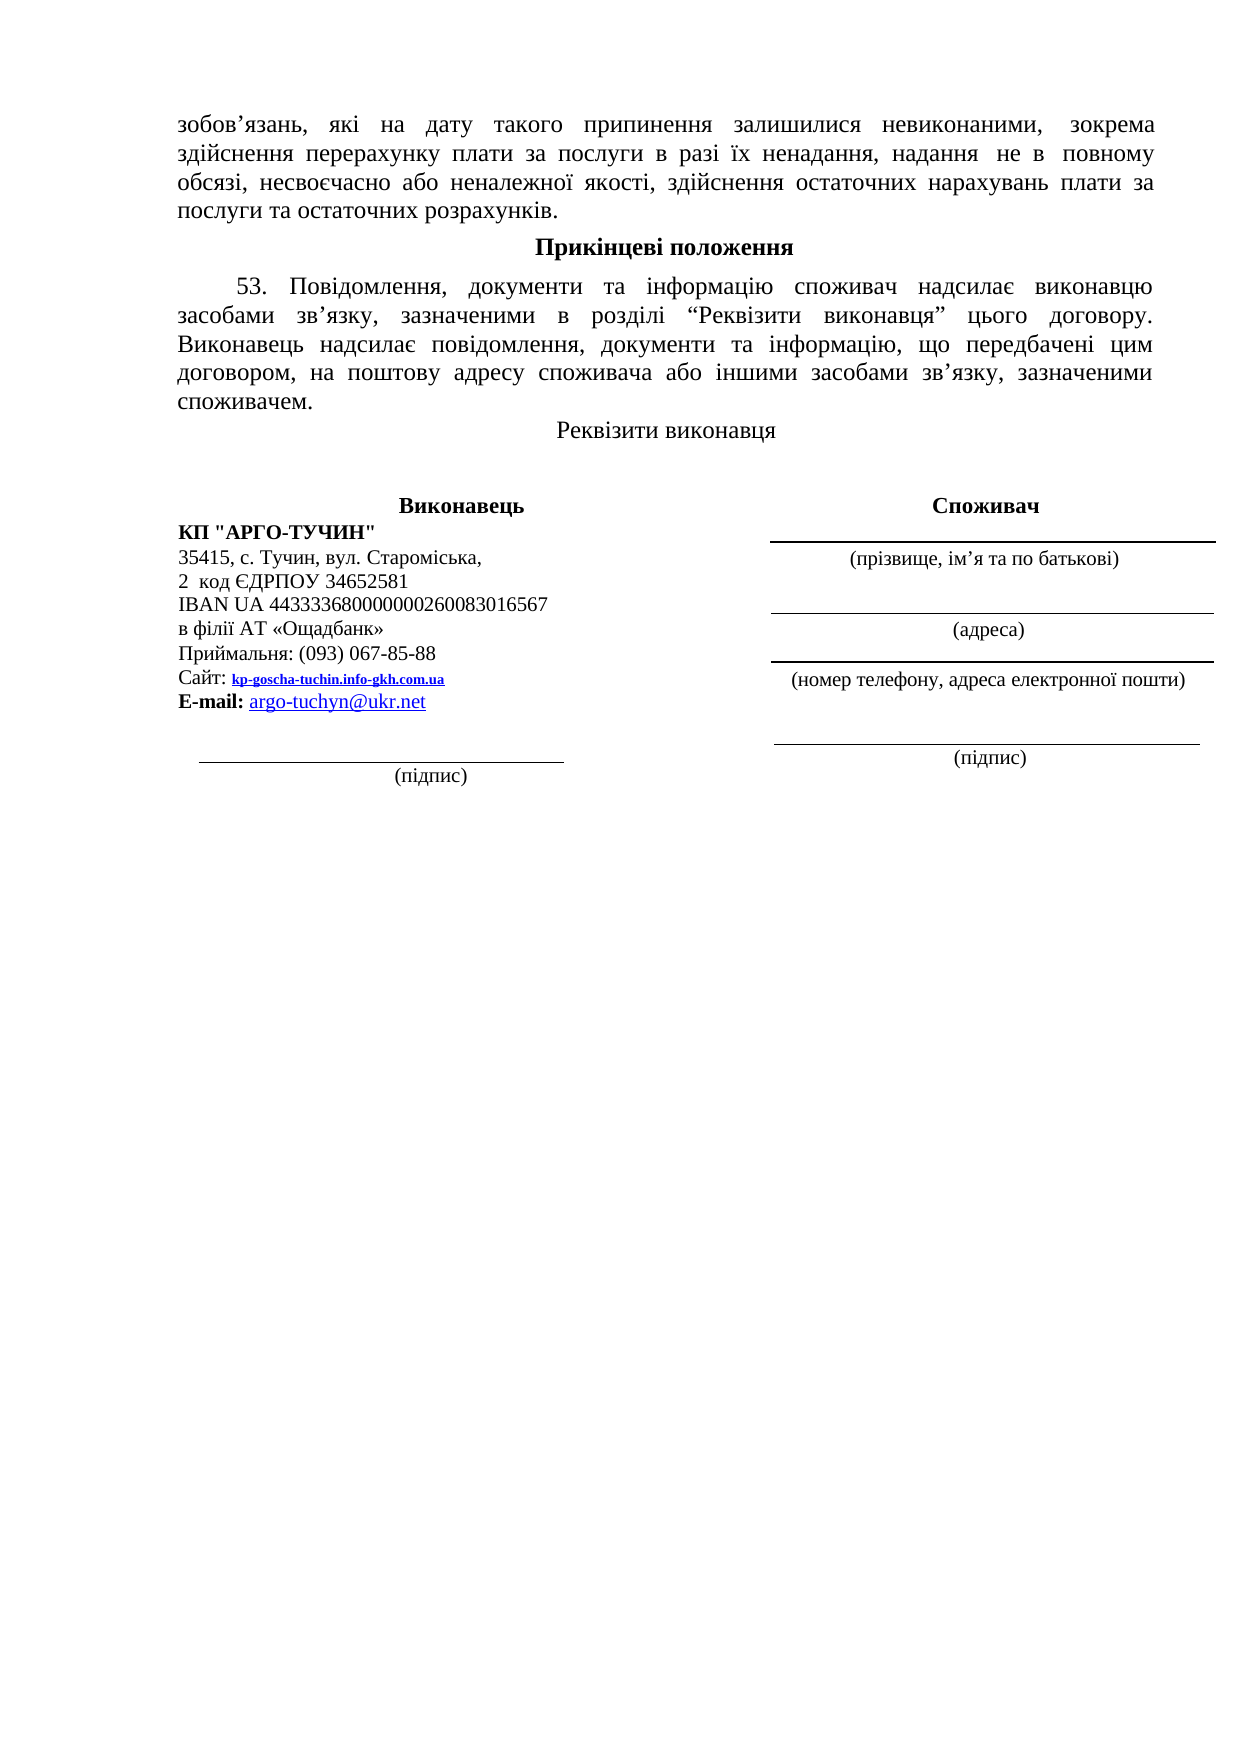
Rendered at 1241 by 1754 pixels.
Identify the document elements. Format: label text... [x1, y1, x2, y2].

text Сайт: kp-goscha-tuchin.info-gkh.com.ua [178, 665, 471, 689]
text (підпис) [790, 740, 1190, 769]
text в філії АТ «Ощадбанк» [178, 616, 417, 640]
text (прізвище, ім’я та по батькові) [849, 546, 1228, 570]
text Реквізити виконавця [431, 415, 901, 444]
list Повідомлення, документи та інформацію споживач надсилає виконавцю засобами зв’язку, зазначеними в розділі “Реквізити виконавця” цього договору. Виконавець надсилає повідомлення, документи та інформацію, що передбачені цим договором, на поштову адресу споживача або іншими засобами зв’язку, зазначеними споживачем. [177, 271, 1153, 415]
text E-mail: argo-tuchyn@ukr.net [178, 689, 471, 713]
text (адреса) [953, 617, 1228, 641]
subtitle Прикінцеві положення [535, 232, 1228, 260]
text (номер телефону, адреса електронної пошти) [790, 667, 1186, 691]
text Виконавець Споживач [399, 493, 1228, 519]
text 35415, с. Тучин, вул. Староміська, 2 код ЄДРПОУ 34652581 [178, 545, 489, 593]
text зобов’язань, які на дату такого припинення залишилися невиконаними, зокрема здійснення перерахунку плати за послуги в разі їх ненадання, надання не в повному обсязі, несвоєчасно або неналежної якості, здійснення остаточних нарахувань плати за послуги та остаточних розрахунків. [177, 109, 1155, 224]
text Приймальня: (093) 067-85-88 [178, 641, 1228, 665]
text КП "АРГО-ТУЧИН" [178, 519, 1228, 545]
text (підпис) [152, 763, 467, 787]
text IBAN UA 443333680000000260083016567 [178, 593, 1228, 616]
